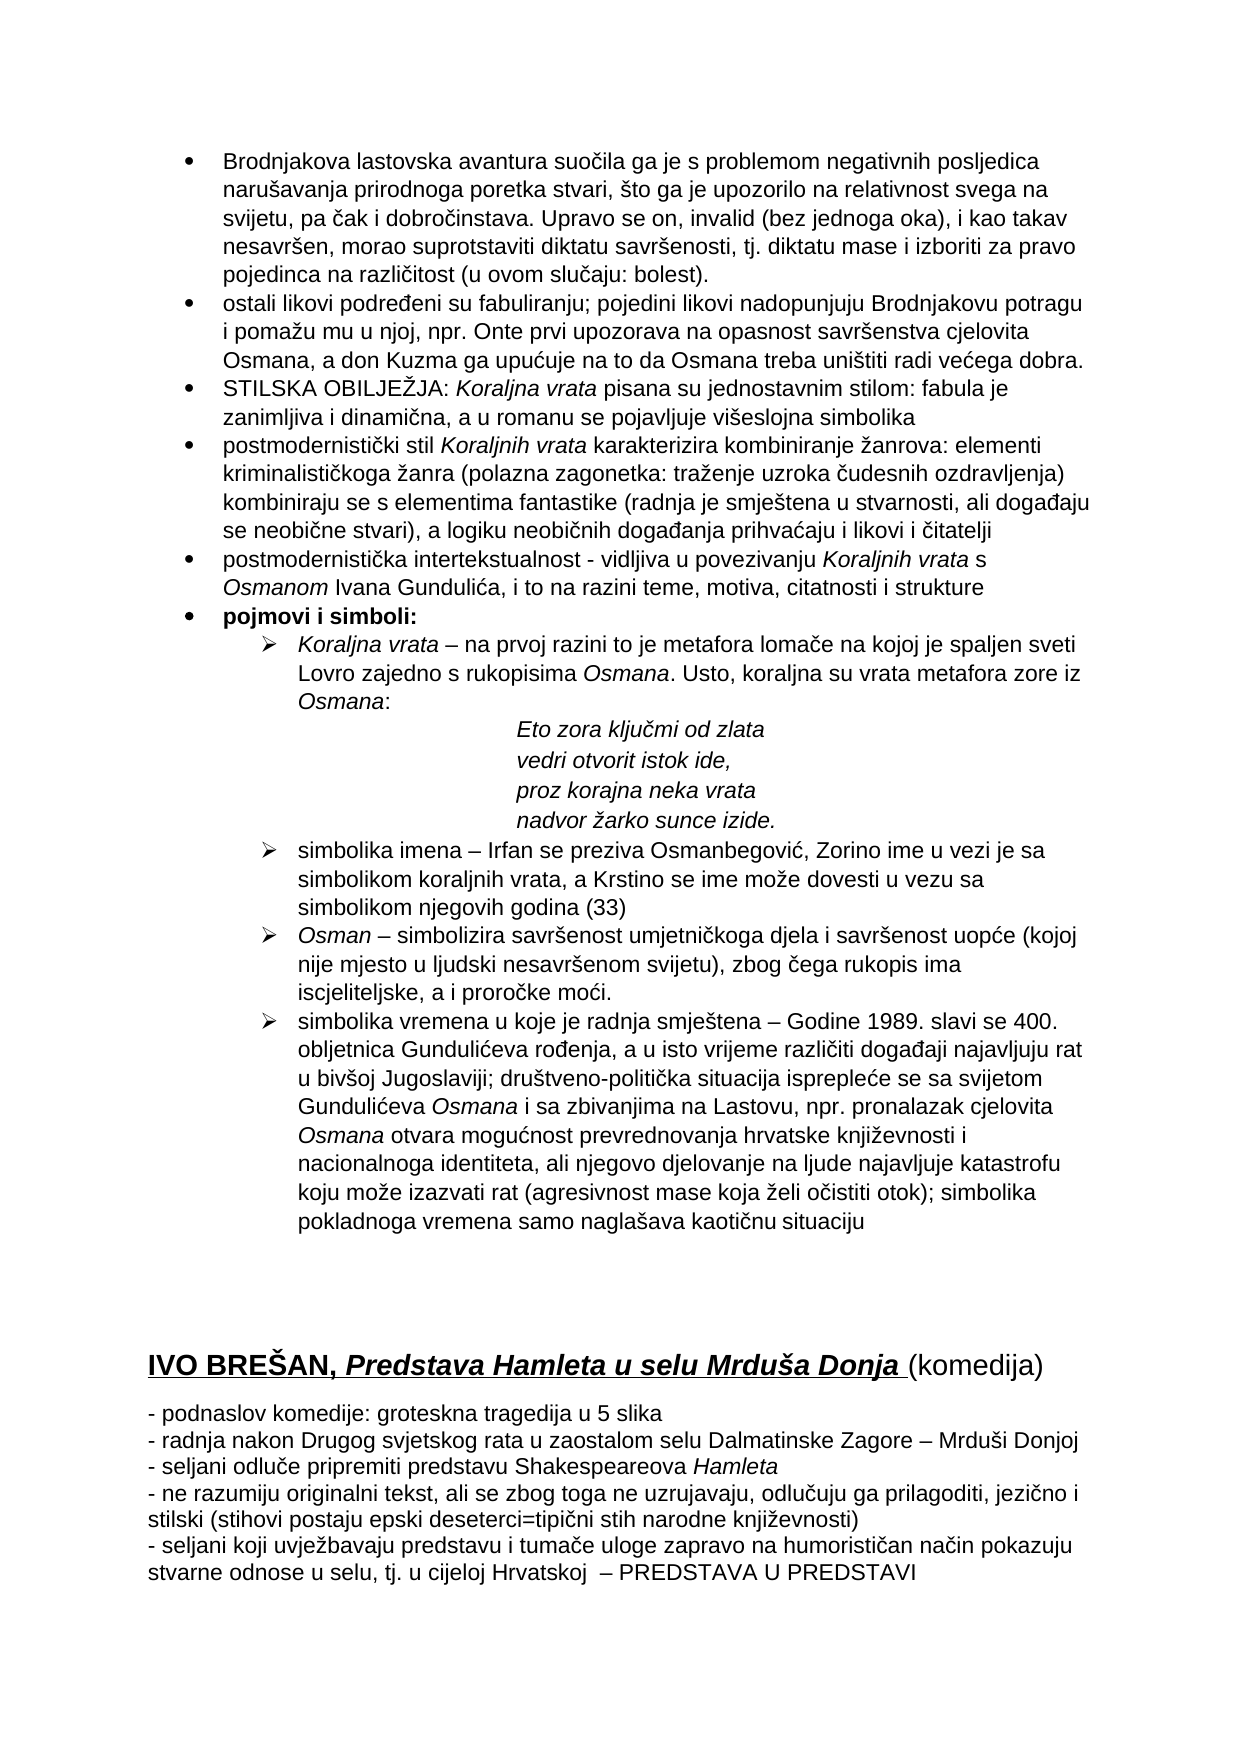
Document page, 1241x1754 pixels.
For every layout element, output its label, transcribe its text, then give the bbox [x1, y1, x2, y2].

text IVO BREŠAN, Predstava Hamleta u selu Mrduša Donja (komedija) [148, 1348, 1093, 1381]
text - seljani koji uvježbavaju predstavu i tumače uloge zapravo na humorističan način pokazuju stvarne odnose u selu, tj. u cijeloj Hrvatskoj – PREDSTAVA U PREDSTAVI [148, 1532, 1093, 1585]
list simbolika vremena u koje je radnja smještena – Godine 1989. slavi se 400. obljetnica Gundulićeva rođenja, a u isto vrijeme različiti događaji najavljuju rat u bivšoj Jugoslaviji; društveno-politička situacija isprepleće se sa svijetom Gundulićeva Osmana i sa zbivanjima na Lastovu, npr. pronalazak cjelovita Osmana otvara mogućnost prevrednovanja hrvatske književnosti i nacionalnoga identiteta, ali njegovo djelovanje na ljude najavljuje katastrofu koju može izazvati rat (agresivnost mase koja želi očistiti otok); simbolika pokladnoga vremena samo naglašava kaotičnu situaciju [260, 1008, 1093, 1235]
list Brodnjakova lastovska avantura suočila ga je s problemom negativnih posljedica narušavanja prirodnoga poretka stvari, što ga je upozorilo na relativnost svega na svijetu, pa čak i dobročinstava. Upravo se on, invalid (bez jednoga oka), i kao takav nesavršen, morao suprotstaviti diktatu savršenosti, tj. diktatu mase i izboriti za pravo pojedinca na različitost (u ovom slučaju: bolest). [185, 148, 1093, 288]
text - radnja nakon Drugog svjetskog rata u zaostalom selu Dalmatinske Zagore – Mrduši Donjoj [148, 1427, 1093, 1453]
list Eto zora ključmi od zlata [516, 716, 1093, 743]
list ostali likovi podređeni su fabuliranju; pojedini likovi nadopunjuju Brodnjakovu potragu i pomažu mu u njoj, npr. Onte prvi upozorava na opasnost savršenstva cjelovita Osmana, a don Kuzma ga upućuje na to da Osmana treba uništiti radi većega dobra. [185, 290, 1093, 373]
list simbolika imena – Irfan se preziva Osmanbegović, Zorino ime u vezi je sa simbolikom koraljnih vrata, a Krstino se ime može dovesti u vezu sa simbolikom njegovih godina (33) [260, 837, 1093, 920]
list postmodernistička intertekstualnost - vidljiva u povezivanju Koraljnih vrata s Osmanom Ivana Gundulića, i to na razini teme, motiva, citatnosti i strukture [185, 546, 1093, 601]
text - seljani odluče pripremiti predstavu Shakespeareova Hamleta [148, 1453, 1093, 1479]
list nadvor žarko sunce izide. [516, 807, 1093, 833]
list STILSKA OBILJEŽJA: Koraljna vrata pisana su jednostavnim stilom: fabula je zanimljiva i dinamična, a u romanu se pojavljuje višeslojna simbolika [185, 375, 1093, 430]
text - podnaslov komedije: groteskna tragedija u 5 slika [148, 1400, 1093, 1427]
text - ne razumiju originalni tekst, ali se zbog toga ne uzrujavaju, odlučuju ga prilagoditi, jezično i stilski (stihovi postaju epski deseterci=tipični stih narodne književnosti) [148, 1479, 1093, 1532]
list Osman – simbolizira savršenost umjetničkoga djela i savršenost uopće (kojoj nije mjesto u ljudski nesavršenom svijetu), zbog čega rukopis ima iscjeliteljske, a i proročke moći. [260, 922, 1093, 1006]
list proz korajna neka vrata [516, 777, 1093, 803]
list pojmovi i simboli: [185, 603, 1093, 629]
list Koraljna vrata – na prvoj razini to je metafora lomače na kojoj je spaljen sveti Lovro zajedno s rukopisima Osmana. Usto, koraljna su vrata metafora zore iz Osmana: [260, 631, 1093, 714]
list vedri otvorit istok ide, [516, 747, 1093, 773]
list postmodernistički stil Koraljnih vrata karakterizira kombiniranje žanrova: elementi kriminalističkoga žanra (polazna zagonetka: traženje uzroka čudesnih ozdravljenja) kombiniraju se s elementima fantastike (radnja je smještena u stvarnosti, ali događaju se neobične stvari), a logiku neobičnih događanja prihvaćaju i likovi i čitatelji [185, 432, 1093, 544]
